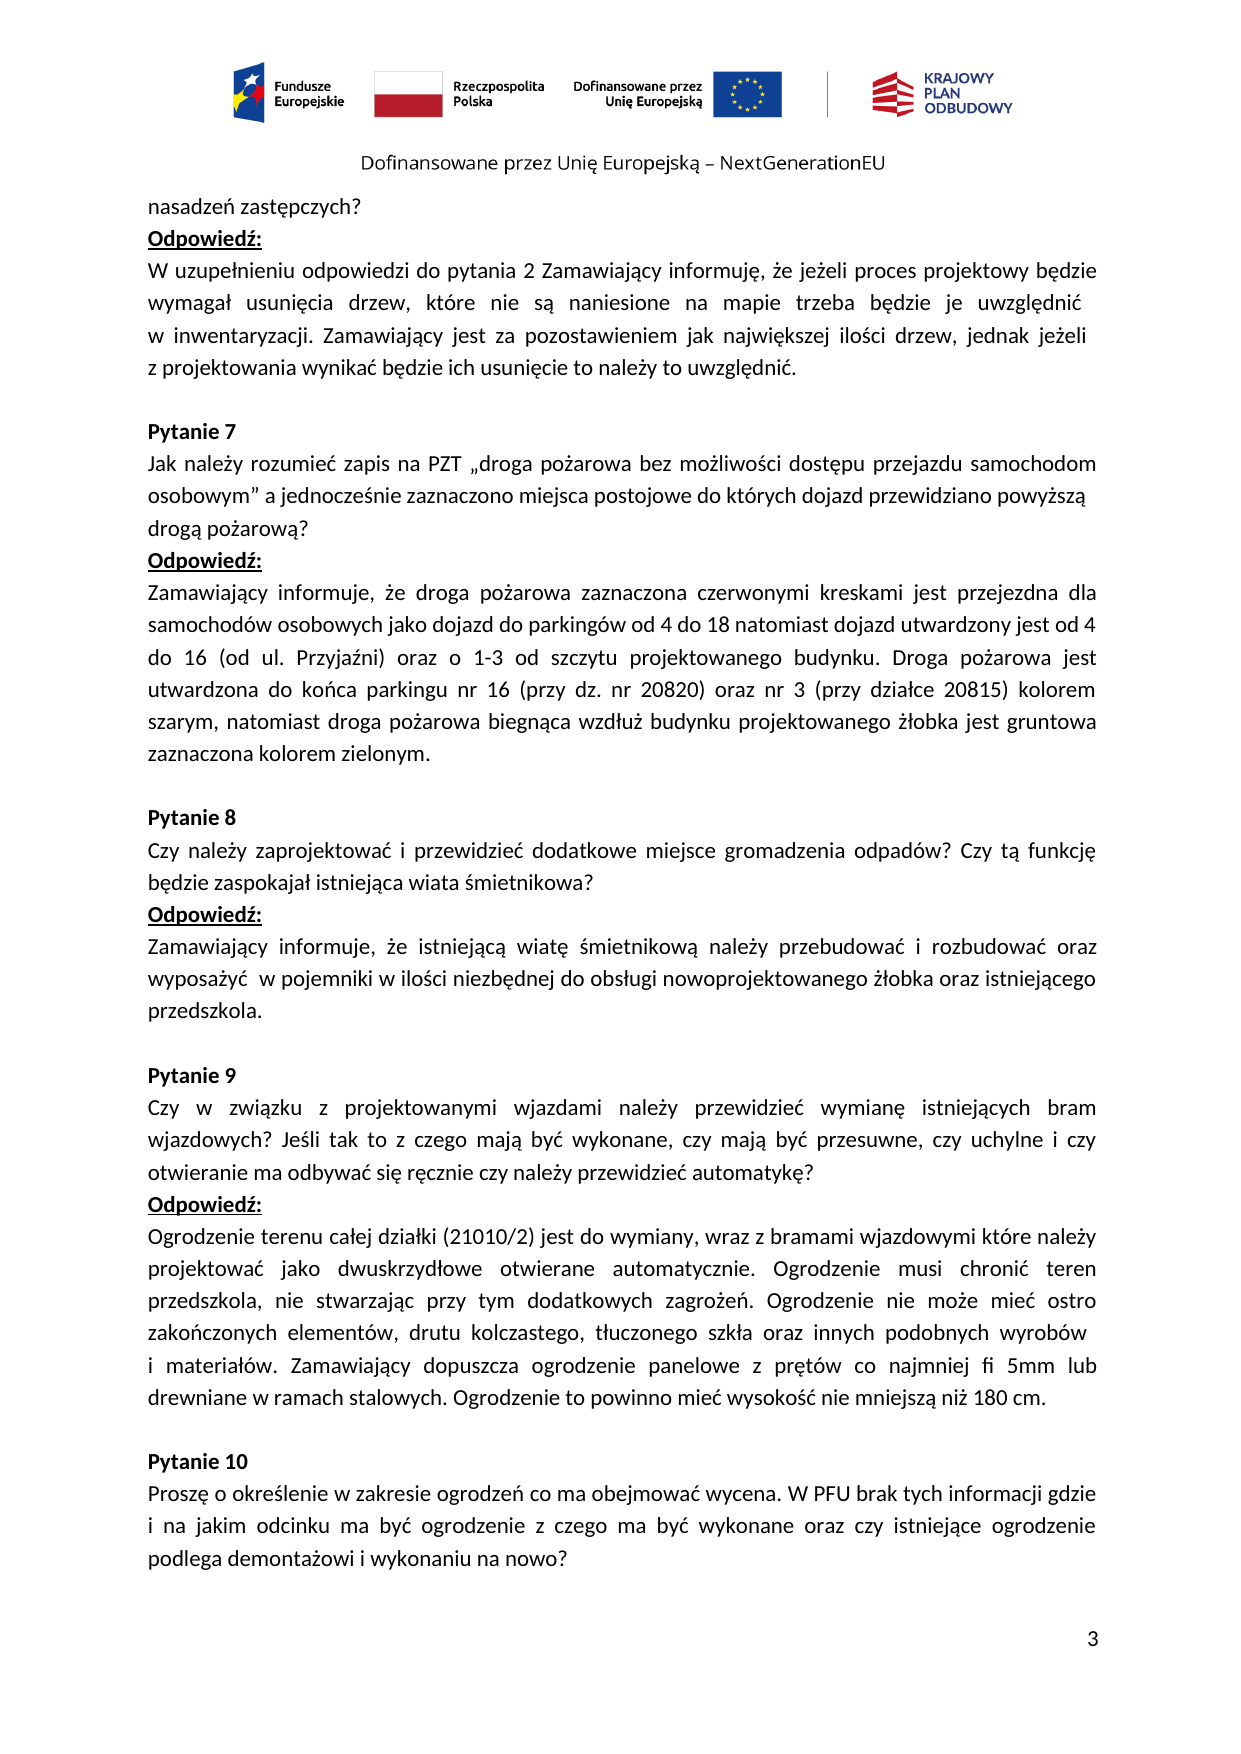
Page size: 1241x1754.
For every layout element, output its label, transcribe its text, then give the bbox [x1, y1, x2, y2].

text Ogrodzenie terenu całej działki (21010/2) jest do wymiany, wraz z bramami wjazdowymi które należy projektować jako dwuskrzydłowe otwierane automatycznie. Ogrodzenie musi chronić teren przedszkola, nie stwarzając przy tym dodatkowych zagrożeń. Ogrodzenie nie może mieć ostro zakończonych elementów, drutu kolczastego, tłuczonego szkła oraz innych podobnych wyrobów i materiałów. Zamawiający dopuszcza ogrodzenie panelowe z prętów co najmniej fi 5mm lub drewniane w ramach stalowych. Ogrodzenie to powinno mieć wysokość nie mniejszą niż 180 cm. [148, 1222, 1098, 1411]
text Pytanie 7 [148, 417, 1098, 445]
text Odpowiedź: [148, 546, 1098, 574]
text Odpowiedź: [148, 900, 1098, 928]
text Pytanie 8 [148, 803, 1098, 832]
text drogą pożarową? [148, 514, 1098, 542]
text Zamawiający informuje, że istniejącą wiatę śmietnikową należy przebudować i rozbudować oraz wyposażyć w pojemniki w ilości niezbędnej do obsługi nowoprojektowanego żłobka oraz istniejącego przedszkola. [148, 932, 1098, 1025]
text Jak należy rozumieć zapis na PZT „droga pożarowa bez możliwości dostępu przejazdu samochodom osobowym” a jednocześnie zaznaczono miejsca postojowe do których dojazd przewidziano powyższą [148, 449, 1098, 510]
text Pytanie 10 [148, 1447, 1098, 1475]
text nasadzeń zastępczych? [148, 192, 1098, 220]
text Zamawiający informuje, że droga pożarowa zaznaczona czerwonymi kreskami jest przejezdna dla samochodów osobowych jako dojazd do parkingów od 4 do 18 natomiast dojazd utwardzony jest od 4 do 16 (od ul. Przyjaźni) oraz o 1-3 od szczytu projektowanego budynku. Droga pożarowa jest utwardzona do końca parkingu nr 16 (przy dz. nr 20820) oraz nr 3 (przy działce 20815) kolorem szarym, natomiast droga pożarowa biegnąca wzdłuż budynku projektowanego żłobka jest gruntowa zaznaczona kolorem zielonym. [148, 578, 1098, 767]
text W uzupełnieniu odpowiedzi do pytania 2 Zamawiający informuję, że jeżeli proces projektowy będzie wymagał usunięcia drzew, które nie są naniesione na mapie trzeba będzie je uwzględnić w inwentaryzacji. Zamawiający jest za pozostawieniem jak największej ilości drzew, jednak jeżeli z projektowania wynikać będzie ich usunięcie to należy to uwzględnić. [148, 256, 1098, 381]
text Czy należy zaprojektować i przewidzieć dodatkowe miejsce gromadzenia odpadów? Czy tą funkcję będzie zaspokajał istniejąca wiata śmietnikowa? [148, 836, 1098, 896]
text Odpowiedź: [148, 1190, 1098, 1218]
text Pytanie 9 [148, 1061, 1098, 1089]
text Odpowiedź: [148, 224, 1098, 252]
text Czy w związku z projektowanymi wjazdami należy przewidzieć wymianę istniejących bram wjazdowych? Jeśli tak to z czego mają być wykonane, czy mają być przesuwne, czy uchylne i czy otwieranie ma odbywać się ręcznie czy należy przewidzieć automatykę? [148, 1093, 1098, 1186]
picture [218, 47, 1028, 189]
text Proszę o określenie w zakresie ogrodzeń co ma obejmować wycena. W PFU brak tych informacji gdzie i na jakim odcinku ma być ogrodzenie z czego ma być wykonane oraz czy istniejące ogrodzenie podlega demontażowi i wykonaniu na nowo? [148, 1479, 1098, 1572]
